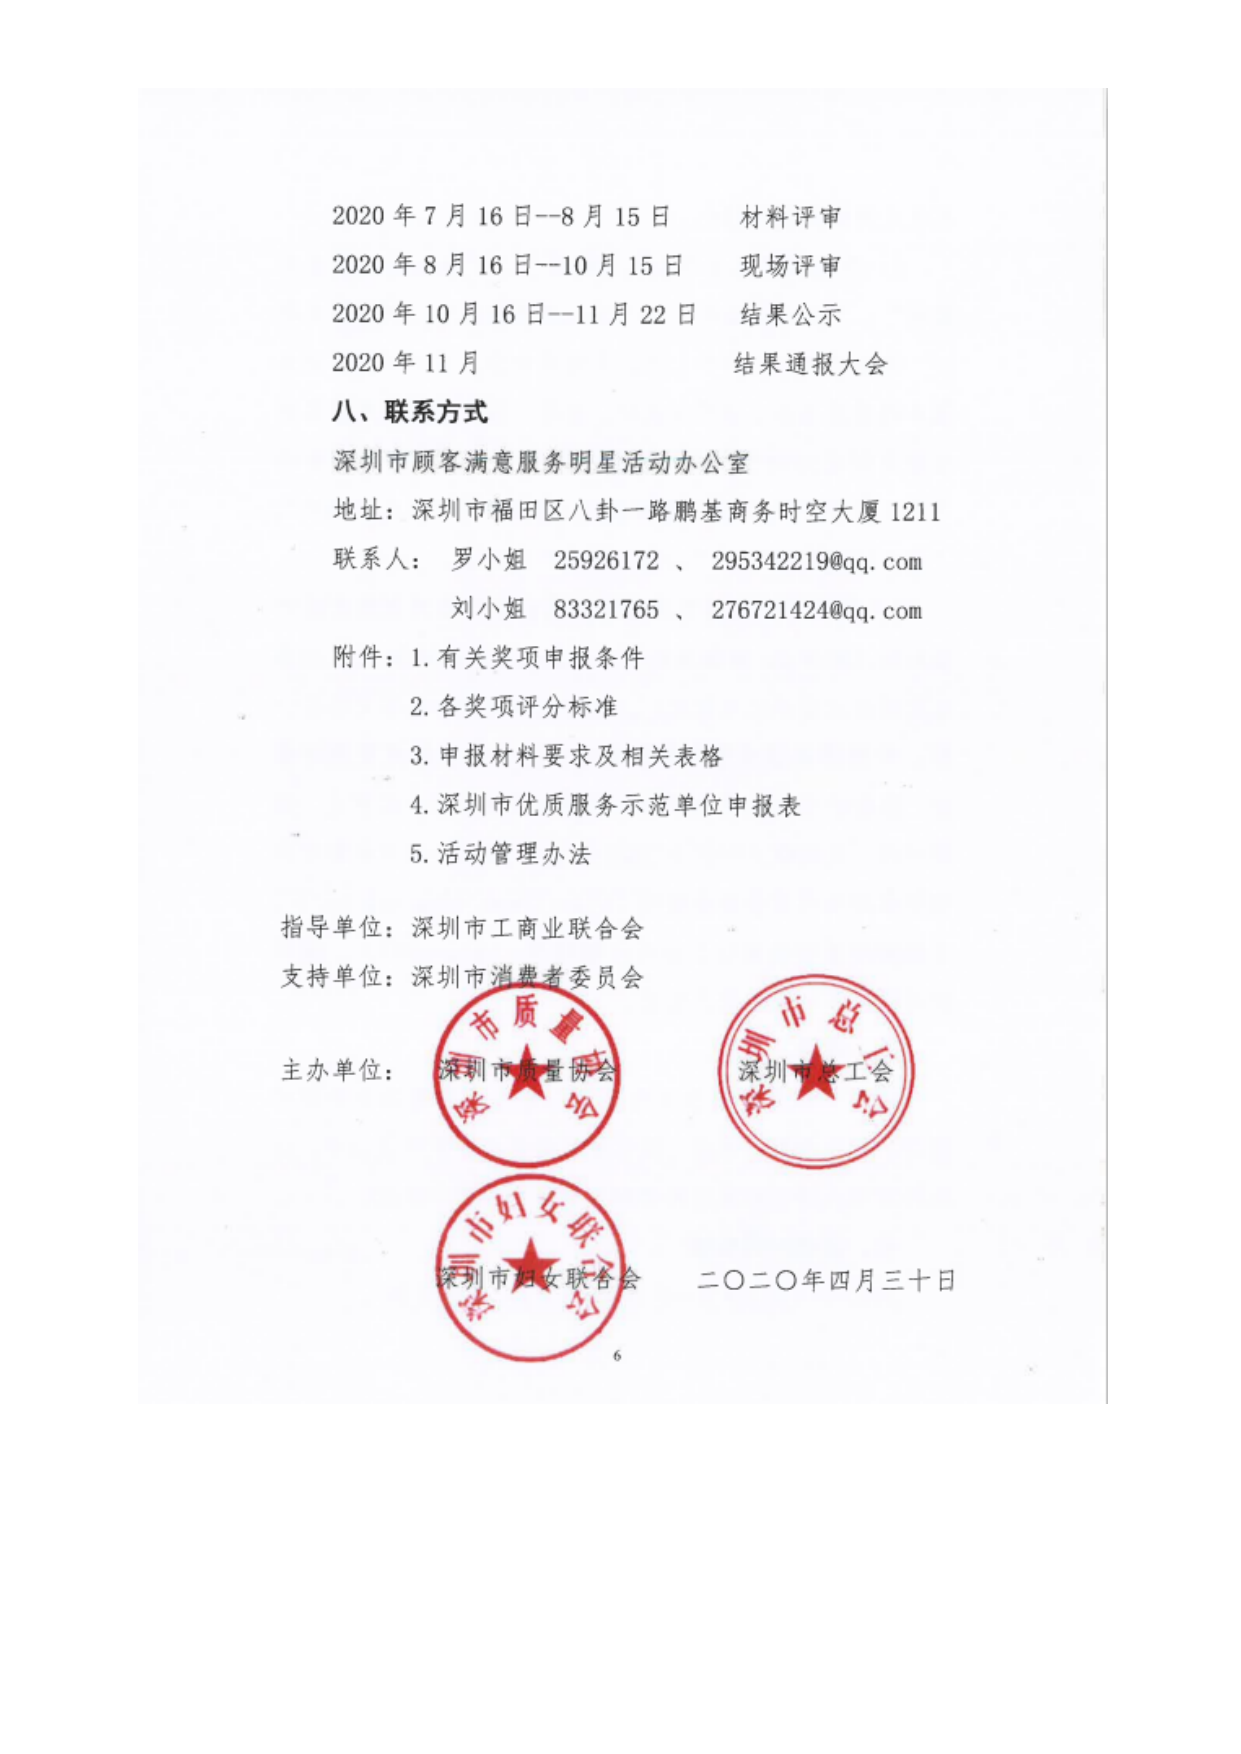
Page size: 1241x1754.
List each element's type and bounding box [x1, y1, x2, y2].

picture [138, 88, 1108, 1404]
